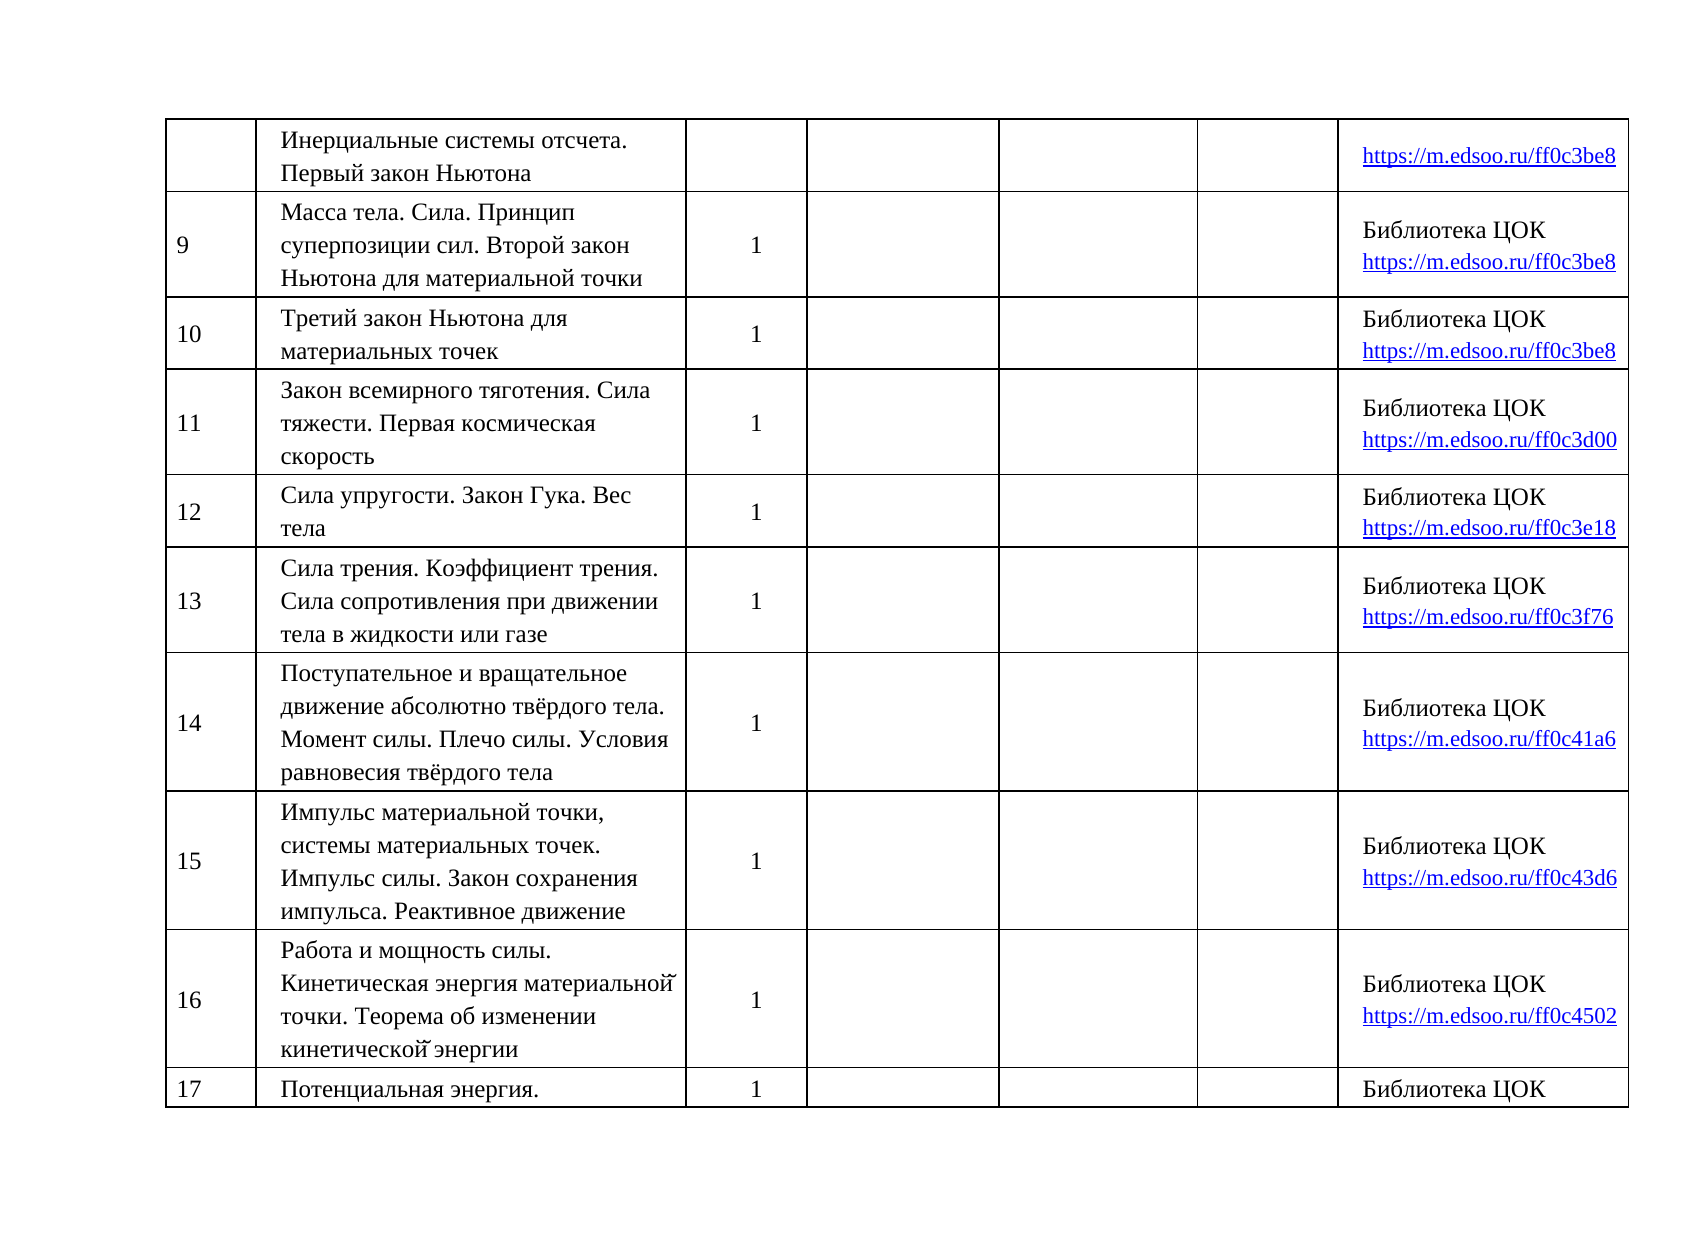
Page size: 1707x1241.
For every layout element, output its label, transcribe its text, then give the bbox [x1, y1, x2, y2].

table_cell 1 [687, 1068, 806, 1106]
table_cell [1198, 548, 1337, 652]
table_cell 17 [167, 1068, 255, 1106]
table_cell [808, 192, 998, 296]
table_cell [1339, 192, 1628, 296]
table_cell Библиотека ЦОК https://m.edsoo.ru/ff0c3be8 [1339, 298, 1628, 368]
table_cell Работа и мощность силы. Кинетическая энергия материальной̆ точки. Теорема об изменении кинетической̆ энергии [257, 930, 685, 1067]
table_cell Импульс материальной точки, системы материальных точек. Импульс силы. Закон сохранения импульса. Реактивное движение [257, 792, 685, 928]
table_cell Сила упругости. Закон Гука. Вес тела [257, 475, 685, 546]
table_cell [257, 120, 685, 191]
table_cell [808, 653, 998, 790]
table_cell [1198, 298, 1337, 368]
table_cell [808, 298, 998, 368]
table_cell 13 [167, 548, 255, 652]
table_cell [808, 370, 998, 474]
table_cell 10 [167, 298, 255, 368]
table_cell [1000, 298, 1197, 368]
table_cell [1000, 792, 1197, 928]
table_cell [257, 1068, 685, 1106]
table_cell 1 [687, 475, 806, 546]
table_cell 1 [687, 370, 806, 474]
table_cell 16 [167, 930, 255, 1067]
table_cell 11 [167, 370, 255, 474]
table_cell [1000, 120, 1197, 191]
table_cell [1198, 792, 1337, 928]
table_cell Библиотека ЦОК https://m.edsoo.ru/ff0c4502 [1339, 930, 1628, 1067]
table_cell 15 [167, 792, 255, 928]
table_cell 1 [687, 298, 806, 368]
table_cell [808, 1068, 998, 1106]
table_cell 12 [167, 475, 255, 546]
table_cell [1198, 475, 1337, 546]
table_cell 1 [687, 548, 806, 652]
table_cell Библиотека ЦОК https://m.edsoo.ru/ff0c3d00 [1339, 370, 1628, 474]
table_cell Библиотека ЦОК https://m.edsoo.ru/ff0c41a6 [1339, 653, 1628, 790]
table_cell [1339, 1068, 1628, 1106]
table_cell Сила трения. Коэффициент трения. Сила сопротивления при движении тела в жидкости или газе [257, 548, 685, 652]
table_cell Масса тела. Сила. Принцип суперпозиции сил. Второй закон Ньютона для материальной точки [257, 192, 685, 296]
table_cell [1000, 930, 1197, 1067]
table_cell [1198, 192, 1337, 296]
table_cell 14 [167, 653, 255, 790]
table_cell [808, 548, 998, 652]
table_cell [808, 120, 998, 191]
table_cell 1 [687, 653, 806, 790]
table_cell Третий закон Ньютона для материальных точек [257, 298, 685, 368]
table_cell [808, 930, 998, 1067]
table_cell Поступательное и вращательное движение абсолютно твёрдого тела. Момент силы. Плечо силы. Условия равновесия твёрдого тела [257, 653, 685, 790]
table_cell [808, 792, 998, 928]
table_cell 1 [687, 792, 806, 928]
table_cell 8 [167, 120, 255, 191]
table_cell [1000, 653, 1197, 790]
table_cell [1000, 192, 1197, 296]
table_cell [1000, 1068, 1197, 1106]
table_cell 1 [687, 120, 806, 191]
table_cell [1000, 370, 1197, 474]
table_cell 9 [167, 192, 255, 296]
table_cell [1198, 1068, 1337, 1106]
table_cell Библиотека ЦОК https://m.edsoo.ru/ff0c43d6 [1339, 792, 1628, 928]
table_cell [1198, 653, 1337, 790]
table_cell 1 [687, 930, 806, 1067]
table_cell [1339, 120, 1628, 191]
table_cell Библиотека ЦОК https://m.edsoo.ru/ff0c3f76 [1339, 548, 1628, 652]
table_cell Закон всемирного тяготения. Сила тяжести. Первая космическая скорость [257, 370, 685, 474]
table_cell 1 [687, 192, 806, 296]
table_cell [1000, 475, 1197, 546]
table_cell [808, 475, 998, 546]
table_cell [1198, 120, 1337, 191]
table_cell [1198, 930, 1337, 1067]
table_cell Библиотека ЦОК https://m.edsoo.ru/ff0c3e18 [1339, 475, 1628, 546]
table_cell [1198, 370, 1337, 474]
table_cell [1000, 548, 1197, 652]
